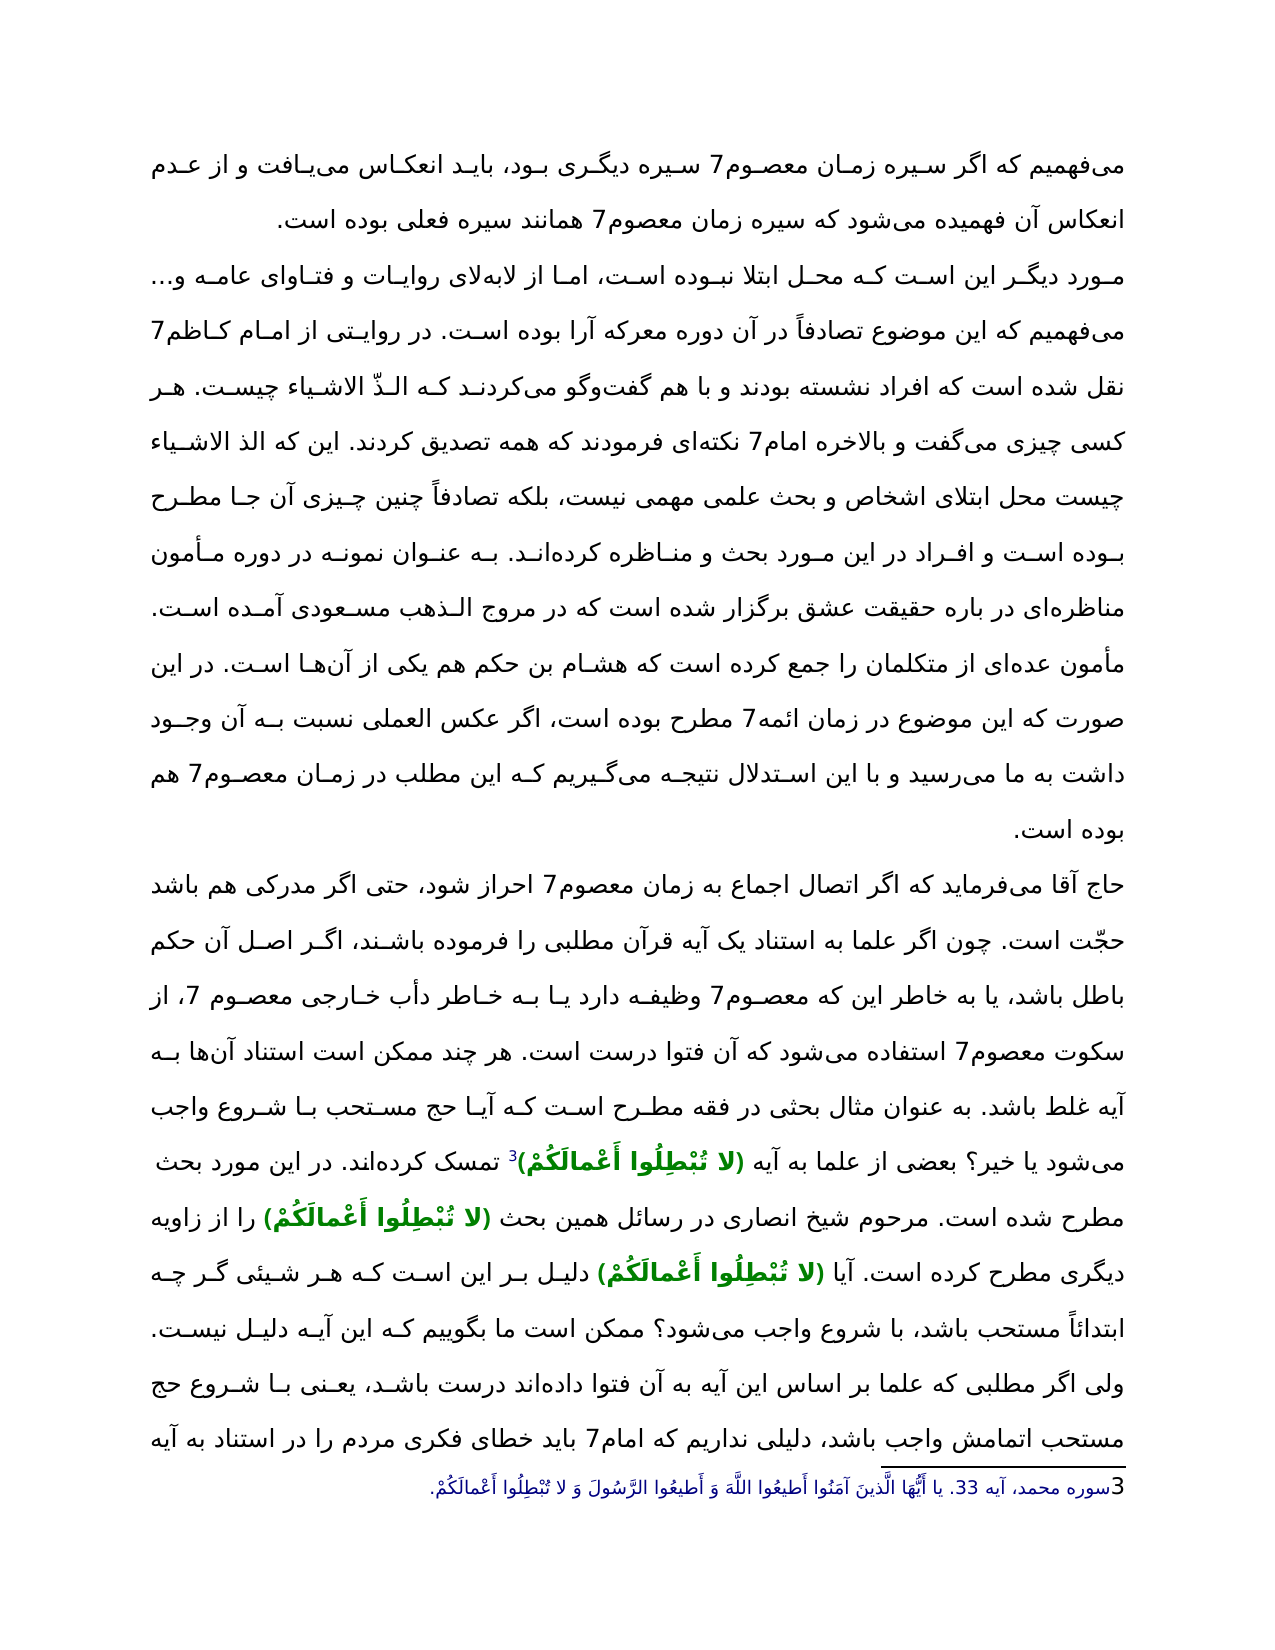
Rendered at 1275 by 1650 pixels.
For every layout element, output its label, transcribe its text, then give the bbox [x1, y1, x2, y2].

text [150, 870, 1125, 1454]
text می‌فهمیم که اگر سیره زمان معصوم7 سیره دیگری بود، باید انعکاس می‌یافت و از عدم انعکاس آن فهمیده می‌شود که سیره زمان معصوم7 همانند سیره فعلی بوده است. [150, 150, 1125, 234]
text مورد دیگر این است که محل ابتلا نبوده است، اما از لابه‌لای روایات و فتاوای عامه و... می‌فهمیم که این موضوع تصادفاً در آن دوره معرکه آرا بوده است. در روایتی از امام کاظم7 نقل شده است که افراد نشسته بودند و با هم گفت‌وگو می‌کردند که الذّ الاشیاء چیست. هر کسی چیزی می‌گفت و بالاخره امام7 نکته‌ای فرمودند که همه تصدیق کردند. این که الذ الاشیاء چیست محل ابتلای اشخاص و بحث علمی مهمی نیست، بلکه تصادفاً چنین چیزی آن جا مطرح بوده است و افراد در این مورد بحث و مناظره کرده‌اند. به عنوان نمونه در دوره مأمون مناظره‌ای در باره حقیقت عشق برگزار شده است که در مروج الذهب مسعودی آمده است. مأمون عده‌ای از متکلمان را جمع کرده است که هشام بن حکم هم یکی از آن‌ها است. در این صورت که این موضوع در زمان ائمه7 مطرح بوده است، اگر عکس العملی نسبت به آن وجود داشت به ما می‌رسید و با این استدلال نتیجه می‌گیریم که این مطلب در زمان معصوم7 هم بوده است. [150, 261, 1125, 844]
